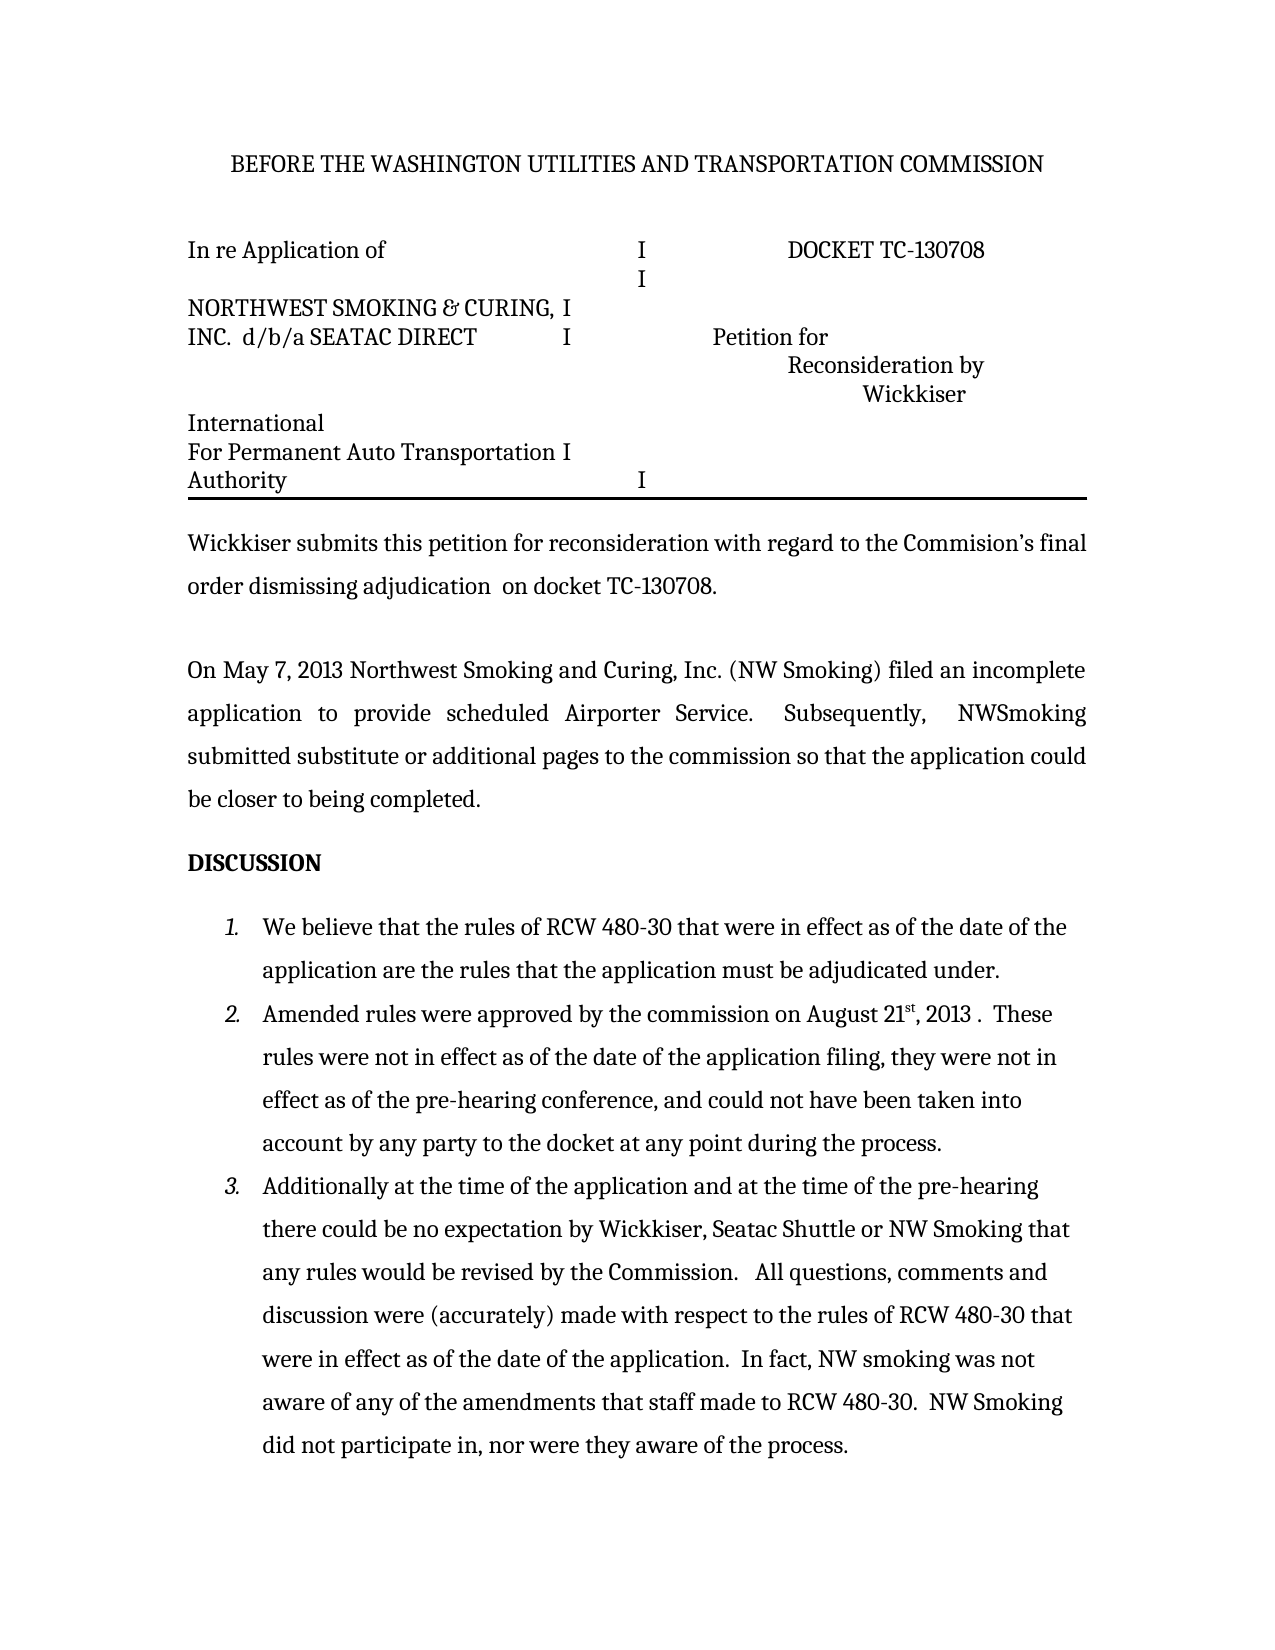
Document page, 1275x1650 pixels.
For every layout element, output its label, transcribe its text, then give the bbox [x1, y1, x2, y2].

text I [187, 265, 1087, 294]
text On May 7, 2013 Northwest Smoking and Curing, Inc. (NW Smoking) filed an incomplete application to provide scheduled Airporter Service. Subsequently, NWSmoking submitted substitute or additional pages to the commission so that the application could be closer to being completed. [187, 656, 1087, 814]
text Authority I [187, 466, 1087, 500]
text NORTHWEST SMOKING & CURING, I [187, 294, 1087, 322]
text For Permanent Auto Transportation I [187, 437, 1087, 466]
text DISCUSSION [187, 849, 1087, 878]
list Amended rules were approved by the commission on August 21st, 2013 . These rules were not in effect as of the date of the application filing, they were not in effect as of the pre-hearing conference, and could not have been taken into account by any party to the docket at any point during the process. [225, 999, 1087, 1158]
list We believe that the rules of RCW 480-30 that were in effect as of the date of the application are the rules that the application must be adjudicated under. [225, 913, 1087, 985]
text Wickkiser submits this petition for reconsideration with regard to the Commision’s final order dismissing adjudication on docket TC-130708. [187, 529, 1087, 601]
text INC. d/b/a SEATAC DIRECT I Petition for Reconsideration by Wickkiser International [187, 322, 1087, 437]
text BEFORE THE WASHINGTON UTILITIES AND TRANSPORTATION COMMISSION [187, 150, 1087, 179]
list Additionally at the time of the application and at the time of the pre-hearing there could be no expectation by Wickkiser, Seatac Shuttle or NW Smoking that any rules would be revised by the Commission. All questions, comments and discussion were (accurately) made with respect to the rules of RCW 480-30 that were in effect as of the date of the application. In fact, NW smoking was not aware of any of the amendments that staff made to RCW 480-30. NW Smoking did not participate in, nor were they aware of the process. [225, 1172, 1087, 1459]
text In re Application of I DOCKET TC-130708 [187, 236, 1087, 265]
